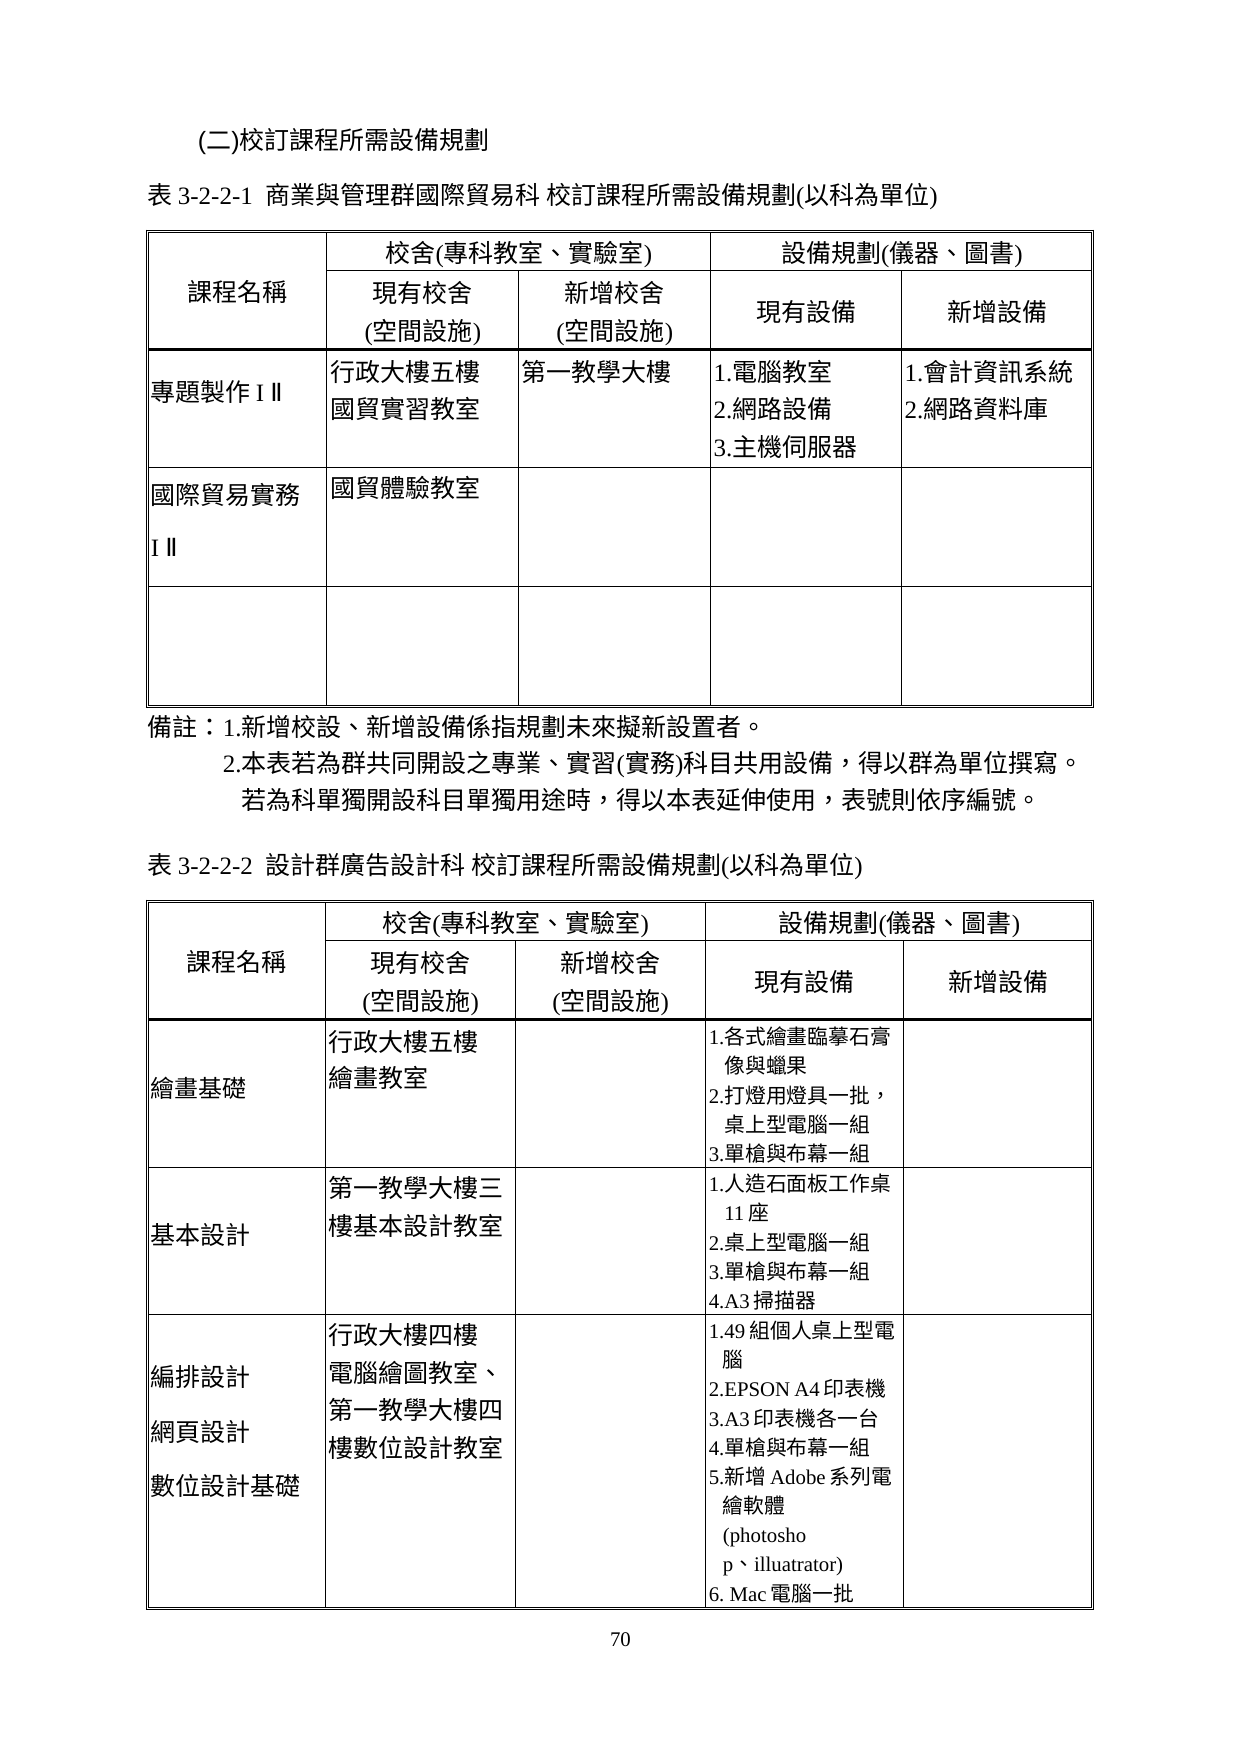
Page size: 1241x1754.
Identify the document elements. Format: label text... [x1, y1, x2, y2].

text 表-1 商業與管理群國際貿易科 校訂課程所需設備規劃(以科為單位) [148, 175, 1092, 211]
text 表-2 設計群廣告設計科 校訂課程所需設備規劃(以科為單位) [148, 845, 1092, 881]
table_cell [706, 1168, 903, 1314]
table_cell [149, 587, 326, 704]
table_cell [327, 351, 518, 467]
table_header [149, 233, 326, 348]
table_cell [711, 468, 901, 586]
text 備註：1.新增校設、新增設備係指規劃未來擬新設置者。 [148, 708, 1092, 744]
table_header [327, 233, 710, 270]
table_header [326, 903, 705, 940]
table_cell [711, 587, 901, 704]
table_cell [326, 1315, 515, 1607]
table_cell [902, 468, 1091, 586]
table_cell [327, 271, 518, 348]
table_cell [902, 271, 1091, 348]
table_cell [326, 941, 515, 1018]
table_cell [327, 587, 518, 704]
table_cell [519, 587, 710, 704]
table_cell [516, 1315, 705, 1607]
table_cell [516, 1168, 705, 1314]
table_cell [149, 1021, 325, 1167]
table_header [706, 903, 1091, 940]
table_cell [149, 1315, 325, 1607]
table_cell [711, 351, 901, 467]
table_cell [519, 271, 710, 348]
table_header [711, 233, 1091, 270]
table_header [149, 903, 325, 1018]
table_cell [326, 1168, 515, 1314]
subtitle (二)校訂課程所需設備規劃 [198, 119, 1092, 157]
text 2.本表若為群共同開設之專業、實習(實務)科目共用設備，得以群為單位撰寫。若為科單獨開設科目單獨用途時，得以本表延伸使用，表號則依序編號。 [223, 744, 1092, 816]
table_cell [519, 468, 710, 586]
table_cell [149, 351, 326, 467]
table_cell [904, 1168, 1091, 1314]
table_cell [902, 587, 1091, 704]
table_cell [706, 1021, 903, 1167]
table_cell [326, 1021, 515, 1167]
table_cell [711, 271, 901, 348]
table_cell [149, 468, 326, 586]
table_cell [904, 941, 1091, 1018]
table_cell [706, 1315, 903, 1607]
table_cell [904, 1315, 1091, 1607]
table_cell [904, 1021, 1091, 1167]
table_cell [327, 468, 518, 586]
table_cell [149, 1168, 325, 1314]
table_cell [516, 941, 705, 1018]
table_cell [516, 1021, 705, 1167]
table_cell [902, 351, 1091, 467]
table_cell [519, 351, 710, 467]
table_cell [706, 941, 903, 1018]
